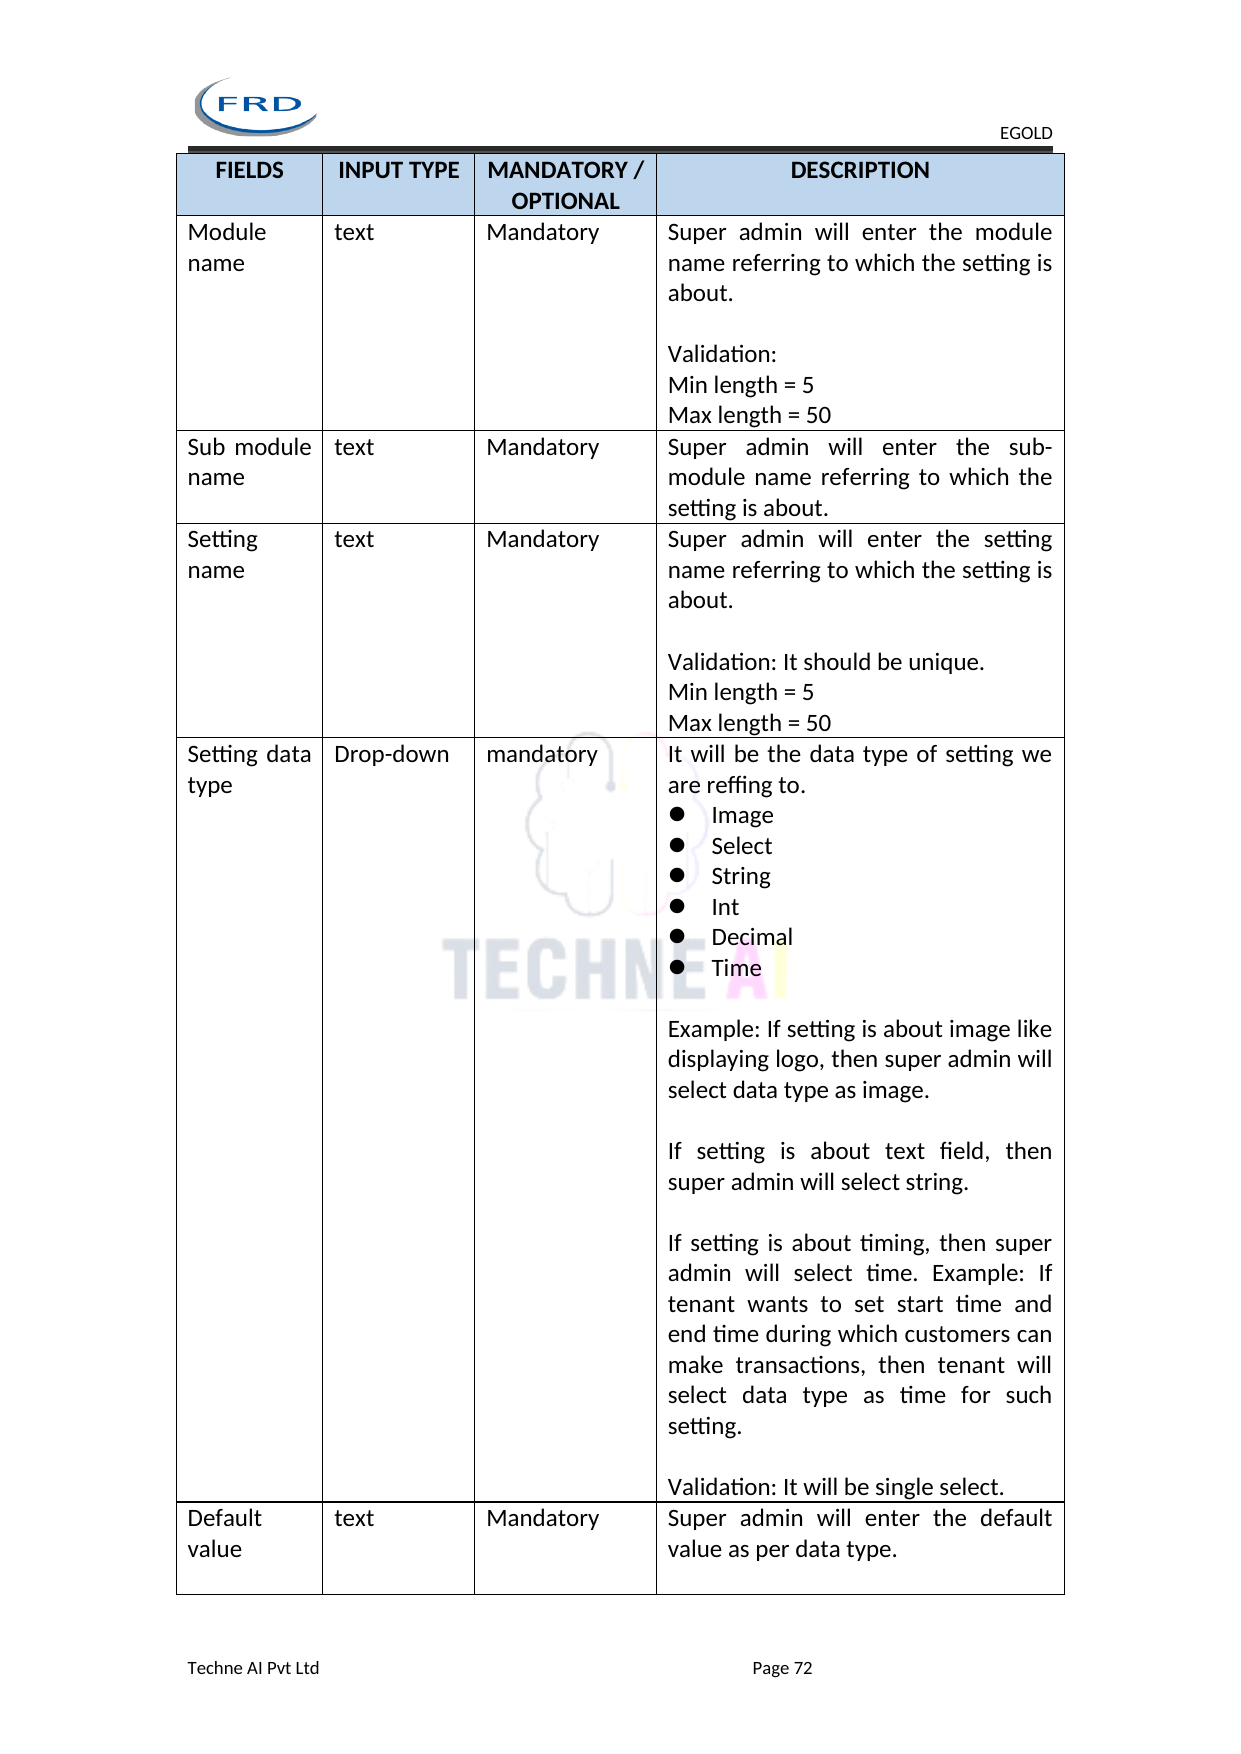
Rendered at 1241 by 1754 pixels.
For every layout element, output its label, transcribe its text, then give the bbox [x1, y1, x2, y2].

table_header MANDATORY / OPTIONAL [475, 154, 656, 215]
table_cell Super admin will enter the setting name referring to which the setting is about. Validation: It should be unique. Min length = 5 Max length = 50 [657, 524, 1064, 737]
table_header DESCRIPTION [657, 154, 1064, 215]
table_cell Setting name [177, 524, 322, 737]
table_header INPUT TYPE [323, 154, 474, 215]
table_cell Drop-down [323, 738, 474, 1501]
table_cell Mandatory [475, 431, 656, 523]
table_cell text [323, 1503, 474, 1594]
table_cell Super admin will enter the sub-module name referring to which the setting is about. [657, 431, 1064, 523]
table_cell Super admin will enter the module name referring to which the setting is about. Validation: Min length = 5 Max length = 50 [657, 216, 1064, 430]
table_cell Mandatory [475, 216, 656, 430]
table_cell Mandatory [475, 1503, 656, 1594]
table_cell text [323, 524, 474, 737]
table_cell Default value [177, 1503, 322, 1594]
table_cell text [323, 431, 474, 523]
table_header FIELDS [177, 154, 322, 215]
table_cell Sub module name [177, 431, 322, 523]
table_cell It will be the data type of setting we are reffing to. Image Select String Int Decimal Time Example: If setting is about image like displaying logo, then super admin will select data type as image. If setting is about text field, then super admin will select string. If setting is about timing, then super admin will select time. Example: If tenant wants to set start time and end time during which customers can make transactions, then tenant will select data type as time for such setting. Validation: It will be single select. [657, 738, 1064, 1501]
table_cell Mandatory [475, 524, 656, 737]
table_cell text [323, 216, 474, 430]
table_cell Module name [177, 216, 322, 430]
table_cell mandatory [475, 738, 656, 1501]
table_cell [657, 1503, 1064, 1594]
table_cell Setting data type [177, 738, 322, 1501]
